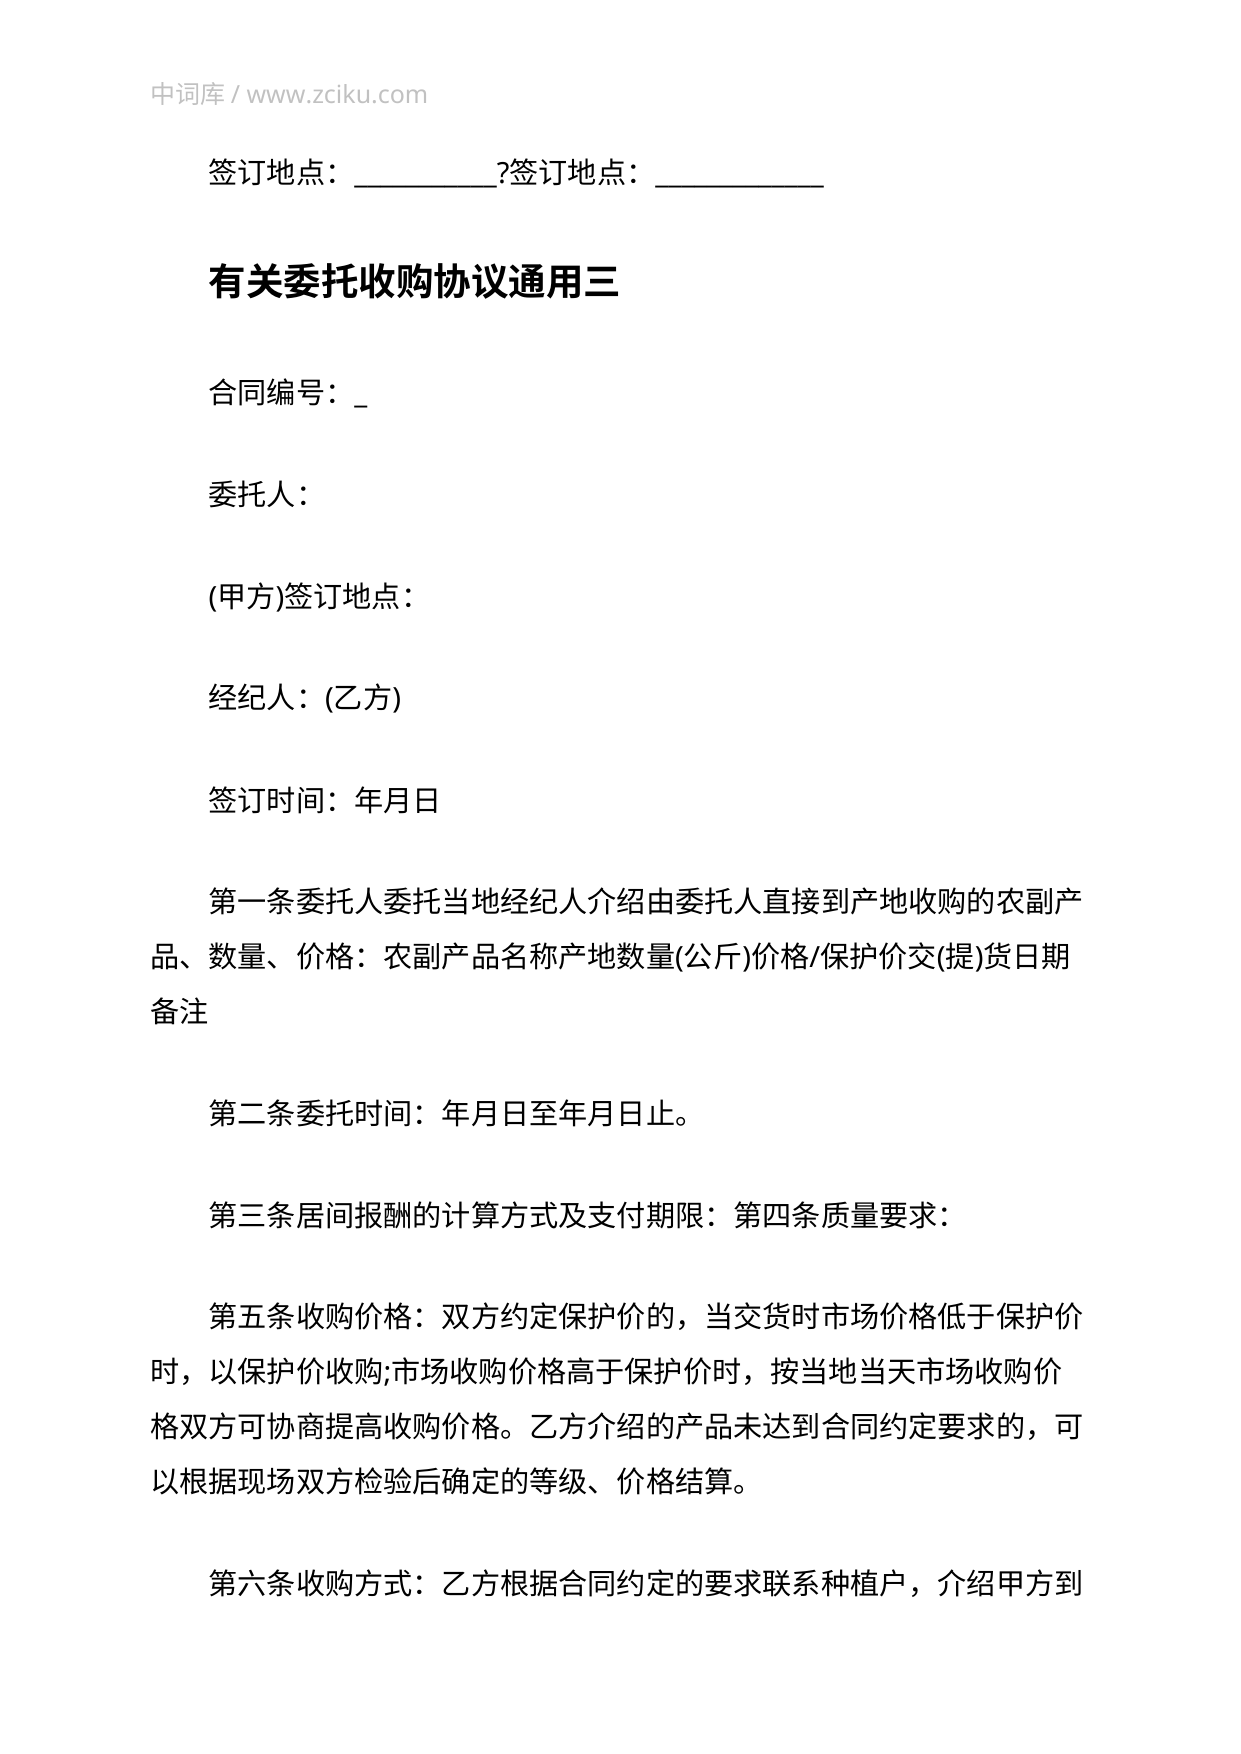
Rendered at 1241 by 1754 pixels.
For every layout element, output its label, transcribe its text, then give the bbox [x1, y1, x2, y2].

text 第二条委托时间：年月日至年月日止。 [150, 1091, 1090, 1133]
text 委托人： [150, 471, 1090, 514]
text 第一条委托人委托当地经纪人介绍由委托人直接到产地收购的农副产品、数量、价格：农副产品名称产地数量(公斤)价格/保护价交(提)货日期备注 [150, 879, 1090, 1031]
text 经纪人：(乙方) [150, 675, 1090, 717]
text 有关委托收购协议通用三 [150, 252, 1090, 306]
text (甲方)签订地点： [150, 573, 1090, 616]
text 签订地点：___________?签订地点：_____________ [150, 150, 1090, 192]
text 第五条收购价格：双方约定保护价的，当交货时市场价格低于保护价时，以保护价收购;市场收购价格高于保护价时，按当地当天市场收购价格双方可协商提高收购价格。乙方介绍的产品未达到合同约定要求的，可以根据现场双方检验后确定的等级、价格结算。 [150, 1294, 1090, 1501]
text 第三条居间报酬的计算方式及支付期限：第四条质量要求： [150, 1192, 1090, 1234]
text 签订时间：年月日 [150, 777, 1090, 819]
text 合同编号：_ [150, 369, 1090, 412]
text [150, 1561, 1090, 1603]
